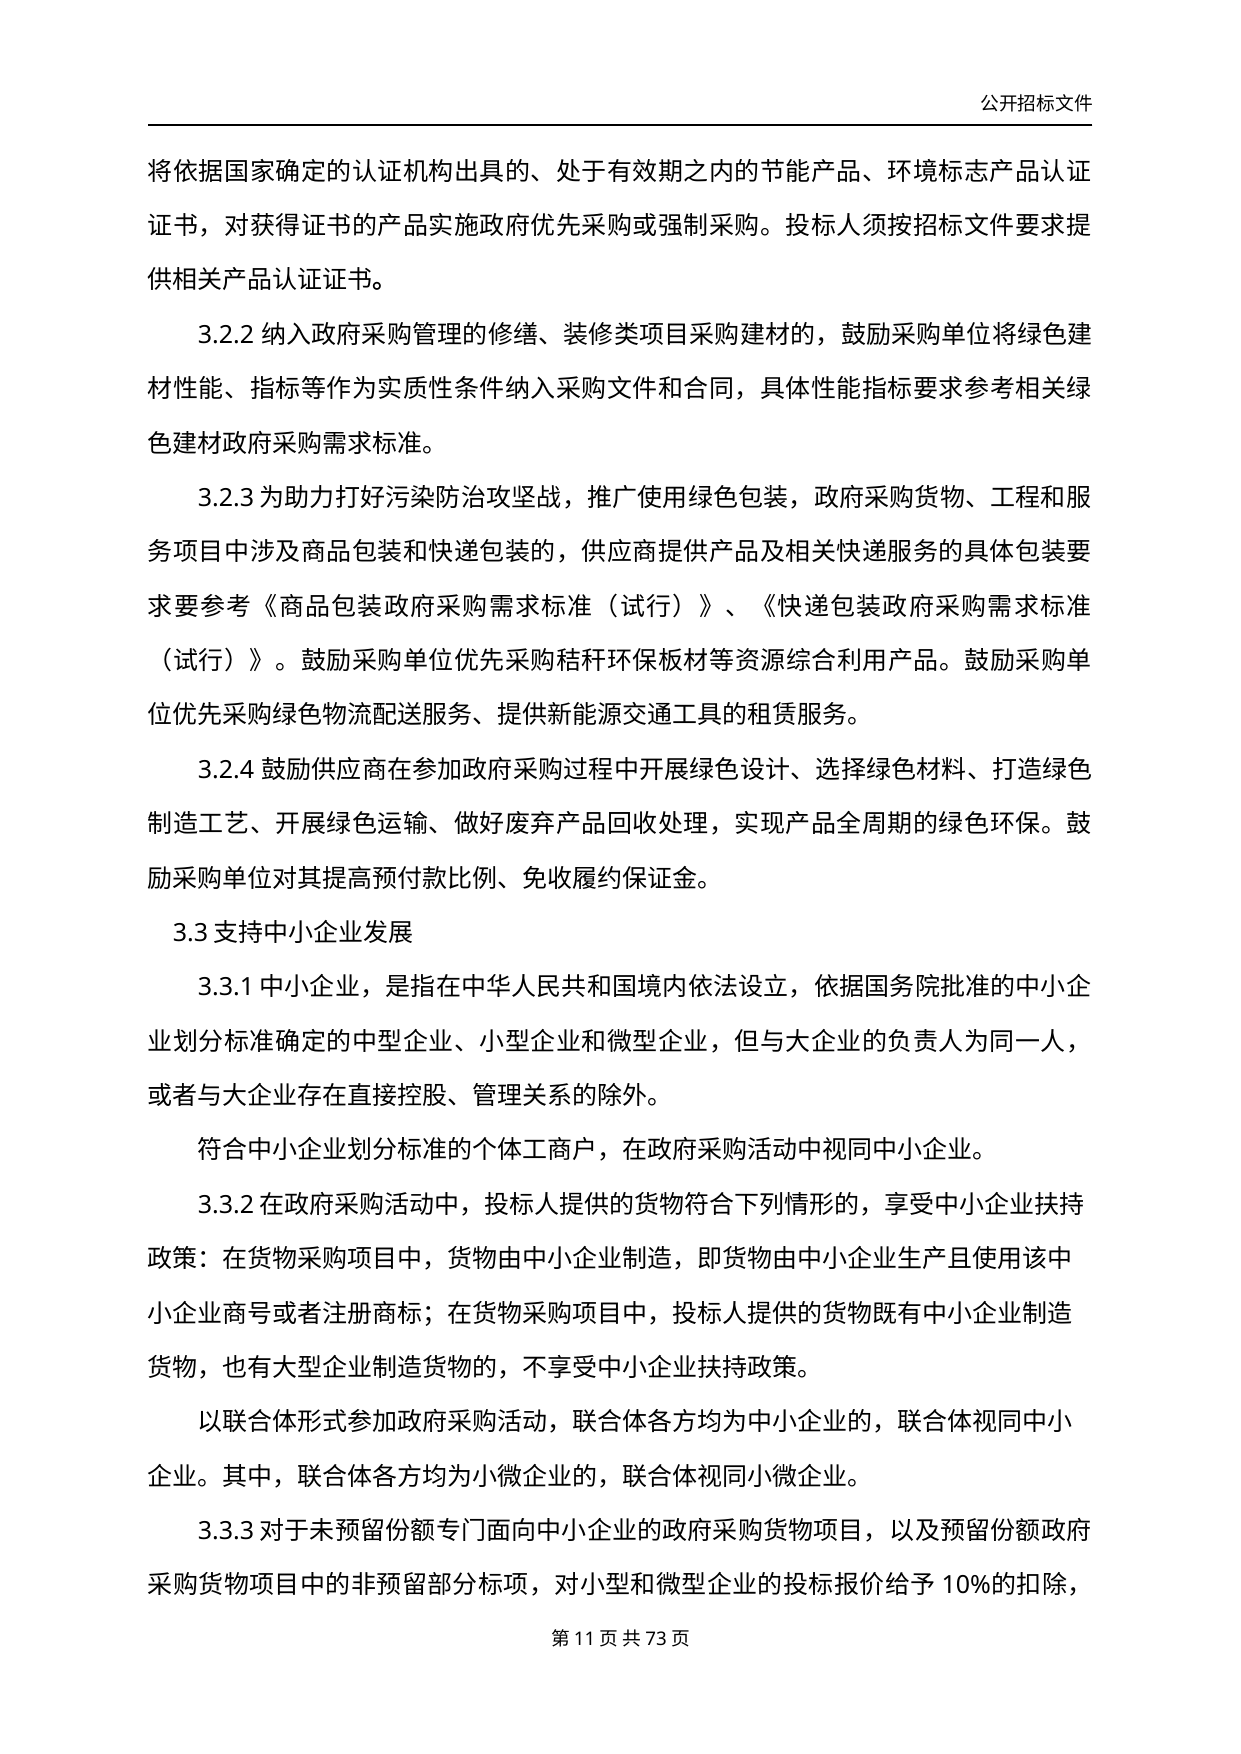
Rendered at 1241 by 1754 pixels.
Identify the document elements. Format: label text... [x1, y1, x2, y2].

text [148, 1511, 1092, 1601]
text 3.3支持中小企业发展 [148, 912, 1092, 949]
text 符合中小企业划分标准的个体工商户，在政府采购活动中视同中小企业。 [148, 1130, 1092, 1166]
text 3.2.4 鼓励供应商在参加政府采购过程中开展绿色设计、选择绿色材料、打造绿色制造工艺、开展绿色运输、做好废弃产品回收处理，实现产品全周期的绿色环保。鼓励采购单位对其提高预付款比例、免收履约保证金。 [148, 749, 1092, 894]
text 3.2.3为助力打好污染防治攻坚战，推广使用绿色包装，政府采购货物、工程和服务项目中涉及商品包装和快递包装的，供应商提供产品及相关快递服务的具体包装要求要参考《商品包装政府采购需求标准（试行）》、《快递包装政府采购需求标准（试行）》。鼓励采购单位优先采购秸秆环保板材等资源综合利用产品。鼓励采购单位优先采购绿色物流配送服务、提供新能源交通工具的租赁服务。 [148, 477, 1092, 731]
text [148, 151, 1092, 296]
text 3.3.2在政府采购活动中，投标人提供的货物符合下列情形的，享受中小企业扶持政策：在货物采购项目中，货物由中小企业制造，即货物由中小企业生产且使用该中小企业商号或者注册商标；在货物采购项目中，投标人提供的货物既有中小企业制造货物，也有大型企业制造货物的，不享受中小企业扶持政策。 [148, 1184, 1092, 1384]
text 3.2.2 纳入政府采购管理的修缮、装修类项目采购建材的，鼓励采购单位将绿色建材性能、指标等作为实质性条件纳入采购文件和合同，具体性能指标要求参考相关绿色建材政府采购需求标准。 [148, 314, 1092, 459]
text 3.3.1中小企业，是指在中华人民共和国境内依法设立，依据国务院批准的中小企业划分标准确定的中型企业、小型企业和微型企业，但与大企业的负责人为同一人，或者与大企业存在直接控股、管理关系的除外。 [148, 967, 1092, 1112]
text 以联合体形式参加政府采购活动，联合体各方均为中小企业的，联合体视同中小企业。其中，联合体各方均为小微企业的，联合体视同小微企业。 [148, 1402, 1092, 1492]
